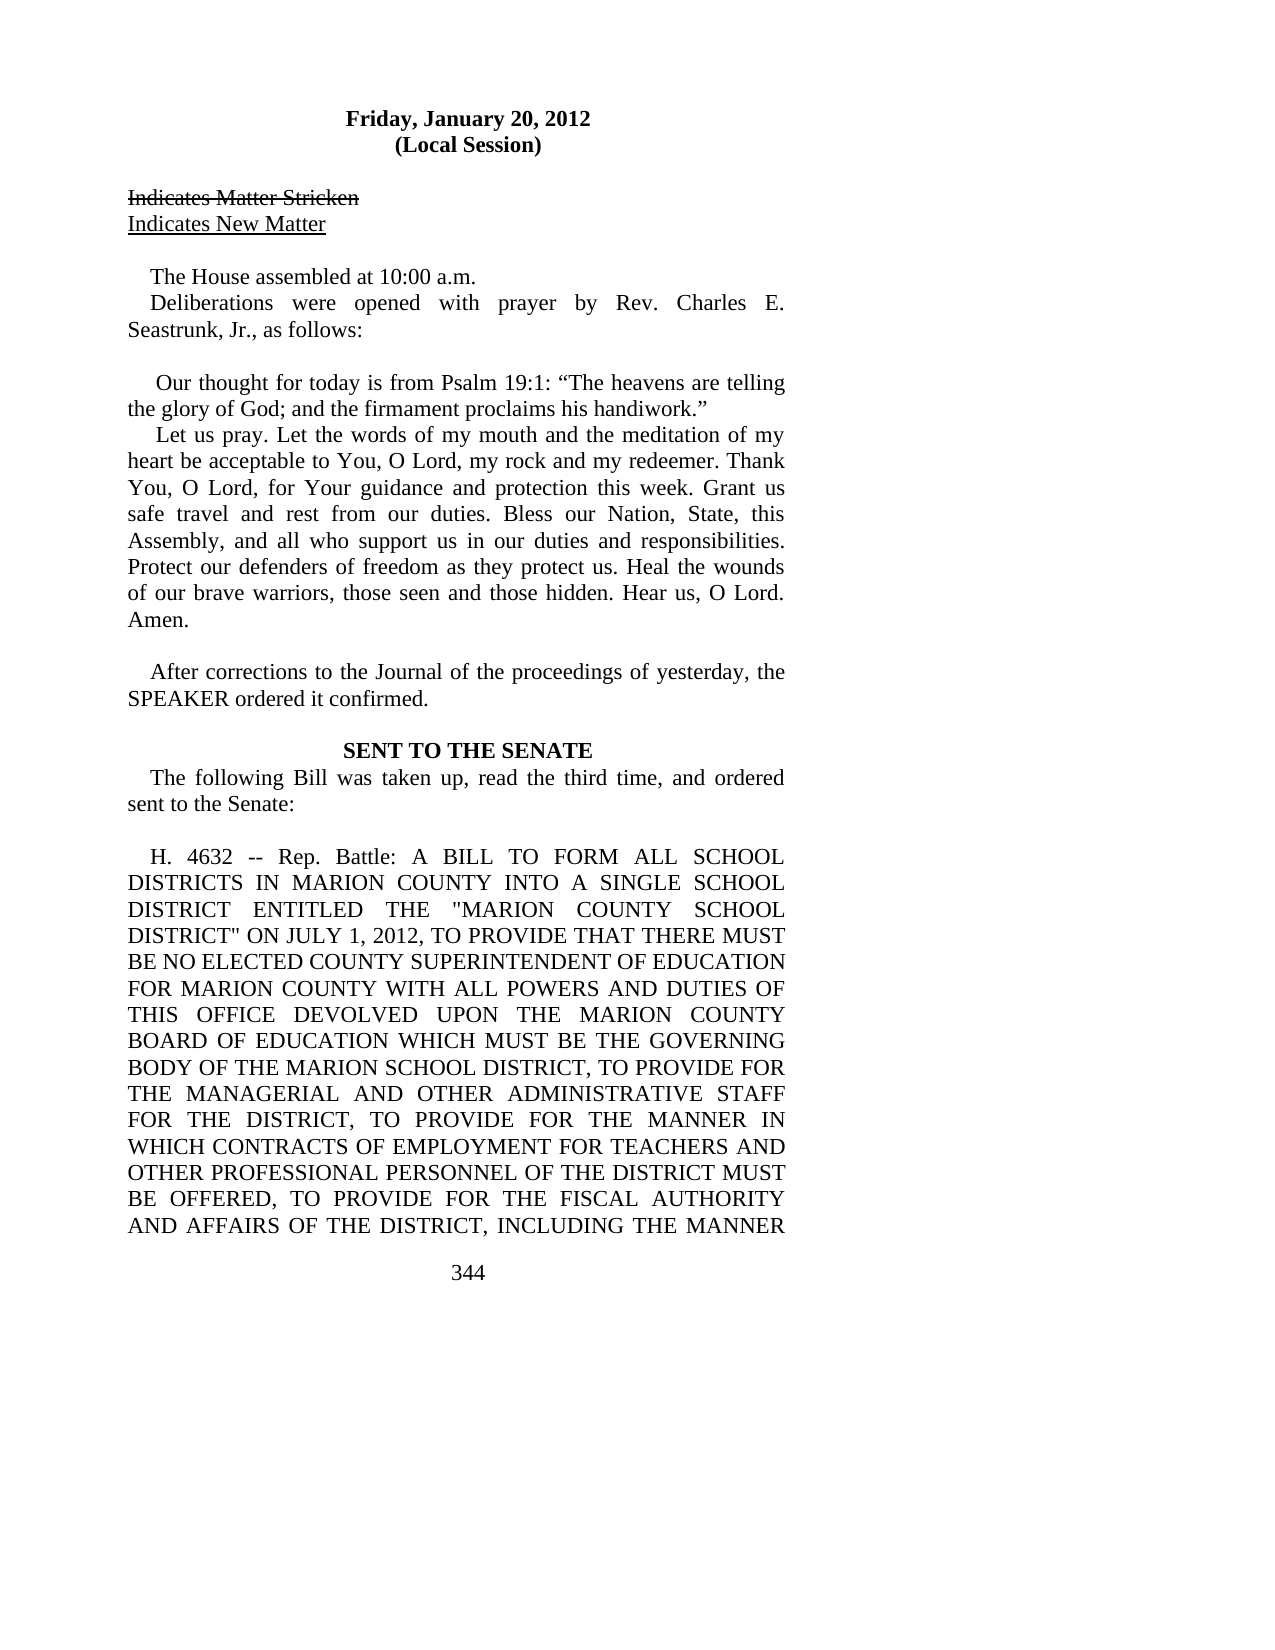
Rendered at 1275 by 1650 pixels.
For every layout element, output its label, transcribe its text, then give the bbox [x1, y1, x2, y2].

text Our thought for today is from Psalm 19:1: “The heavens are telling the glory of God; and the firmament proclaims his handiwork.” [127, 368, 786, 421]
text Deliberations were opened with prayer by Rev. Charles E. Seastrunk, Jr., as follows: [127, 289, 786, 342]
text Let us pray. Let the words of my mouth and the meditation of my heart be acceptable to You, O Lord, my rock and my redeemer. Thank You, O Lord, for Your guidance and protection this week. Grant us safe travel and rest from our duties. Bless our Nation, State, this Assembly, and all who support us in our duties and responsibilities. Protect our defenders of freedom as they protect us. Heal the wounds of our brave warriors, those seen and those hidden. Hear us, O Lord. Amen. [127, 421, 786, 632]
text The House assembled at 10:00 a.m. [127, 263, 786, 289]
text After corrections to the Journal of the proceedings of yesterday, the SPEAKER ordered it confirmed. [127, 658, 786, 711]
text SENT TO THE SENATE [127, 737, 786, 764]
text Indicates Matter Stricken [127, 184, 786, 210]
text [127, 843, 786, 1238]
text The following Bill was taken up, read the third time, and ordered sent to the Senate: [127, 764, 786, 817]
text Indicates New Matter [127, 210, 786, 237]
